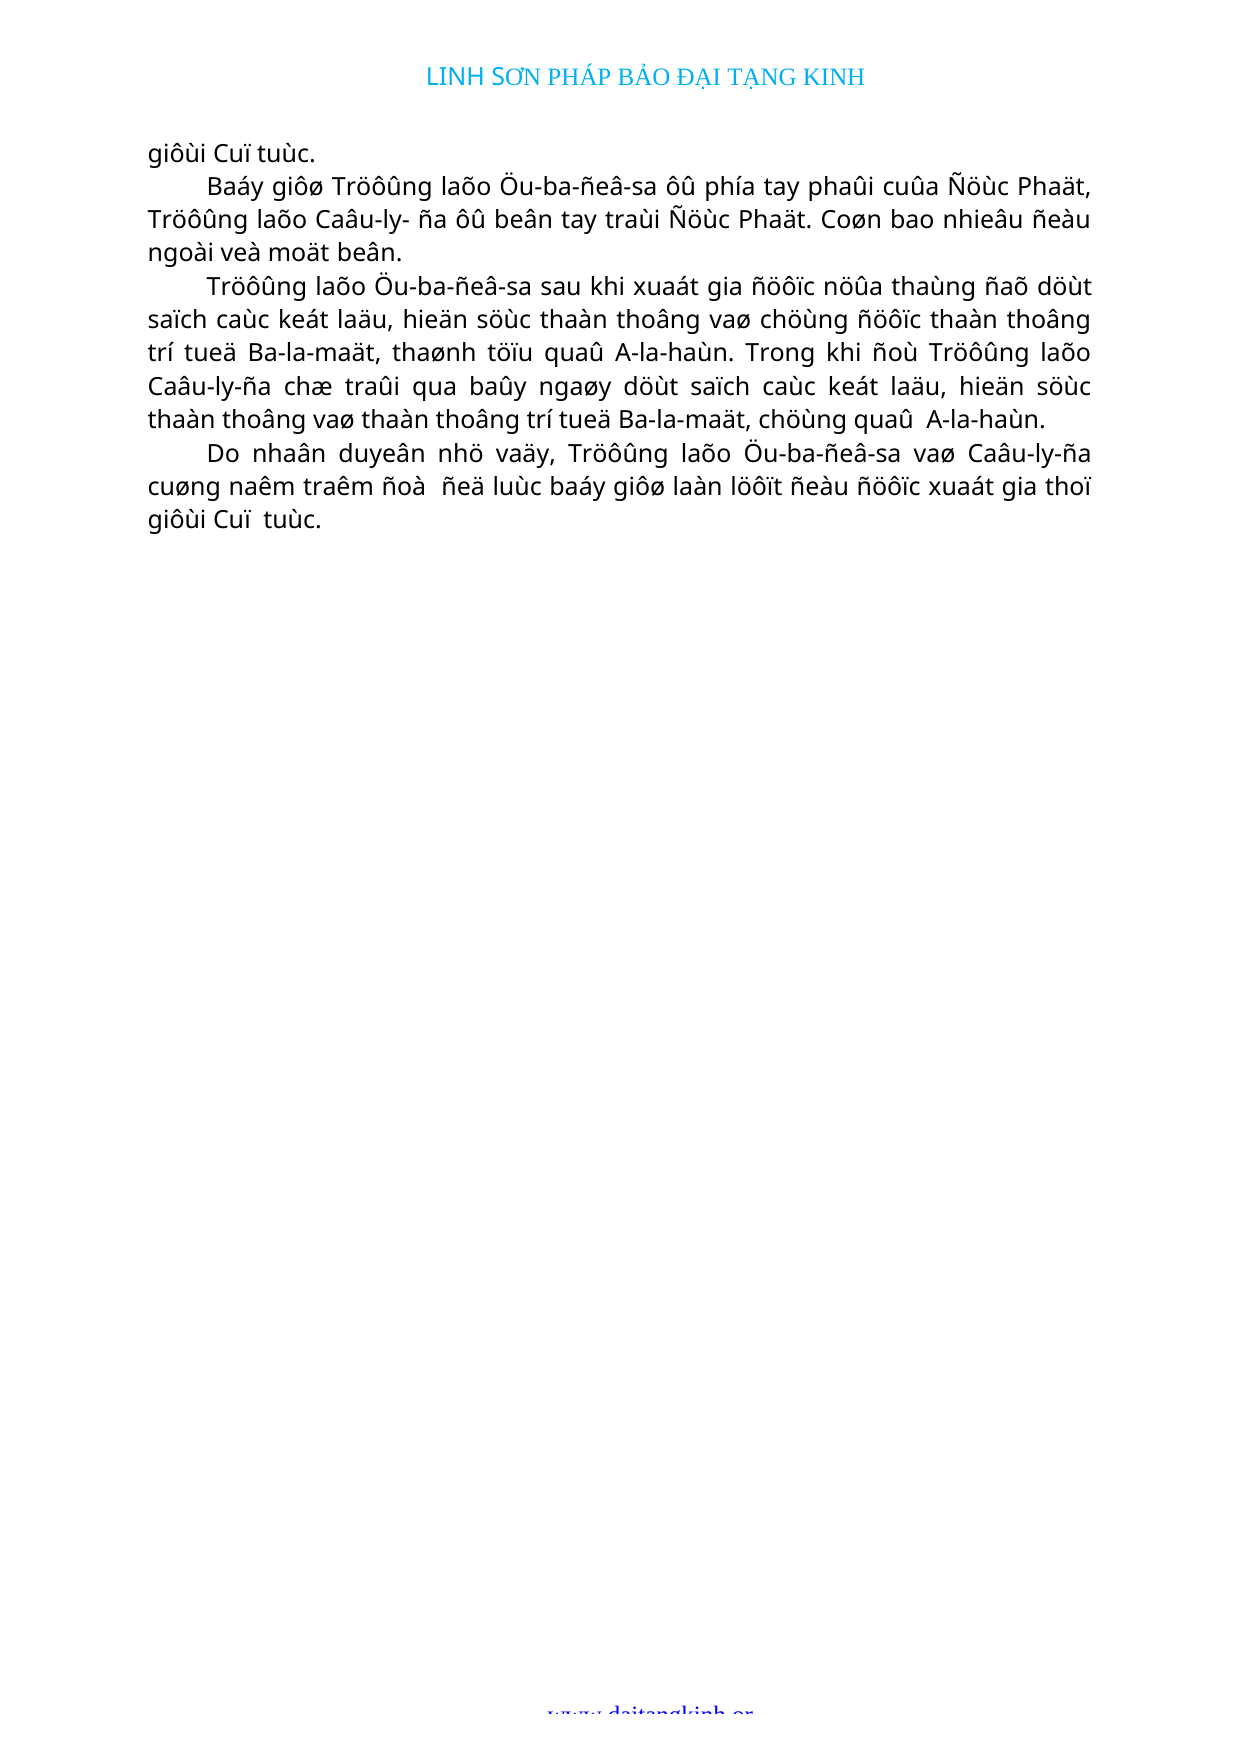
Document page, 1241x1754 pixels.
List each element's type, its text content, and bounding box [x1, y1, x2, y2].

text Tröôûng laõo Öu-ba-ñeâ-sa sau khi xuaát gia ñöôïc nöûa thaùng ñaõ döùt saïch caùc keát laäu, hieän söùc thaàn thoâng vaø chöùng ñöôïc thaàn thoâng trí tueä Ba-la-maät, thaønh töïu quaû A-la-haùn. Trong khi ñoù Tröôûng laõo Caâu-ly-ña chæ traûi qua baûy ngaøy döùt saïch caùc keát laäu, hieän söùc thaàn thoâng vaø thaàn thoâng trí tueä Ba-la-maät, chöùng quaû A-la-haùn. [147, 269, 1093, 436]
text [147, 135, 1092, 169]
text Baáy giôø Tröôûng laõo Öu-ba-ñeâ-sa ôû phía tay phaûi cuûa Ñöùc Phaät, Tröôûng laõo Caâu-ly- ña ôû beân tay traùi Ñöùc Phaät. Coøn bao nhieâu ñeàu ngoài veà moät beân. [147, 169, 1093, 269]
text Do nhaân duyeân nhö vaäy, Tröôûng laõo Öu-ba-ñeâ-sa vaø Caâu-ly-ña cuøng naêm traêm ñoà ñeä luùc baáy giôø laàn löôït ñeàu ñöôïc xuaát gia thoï giôùi Cuï tuùc. [147, 436, 1092, 536]
